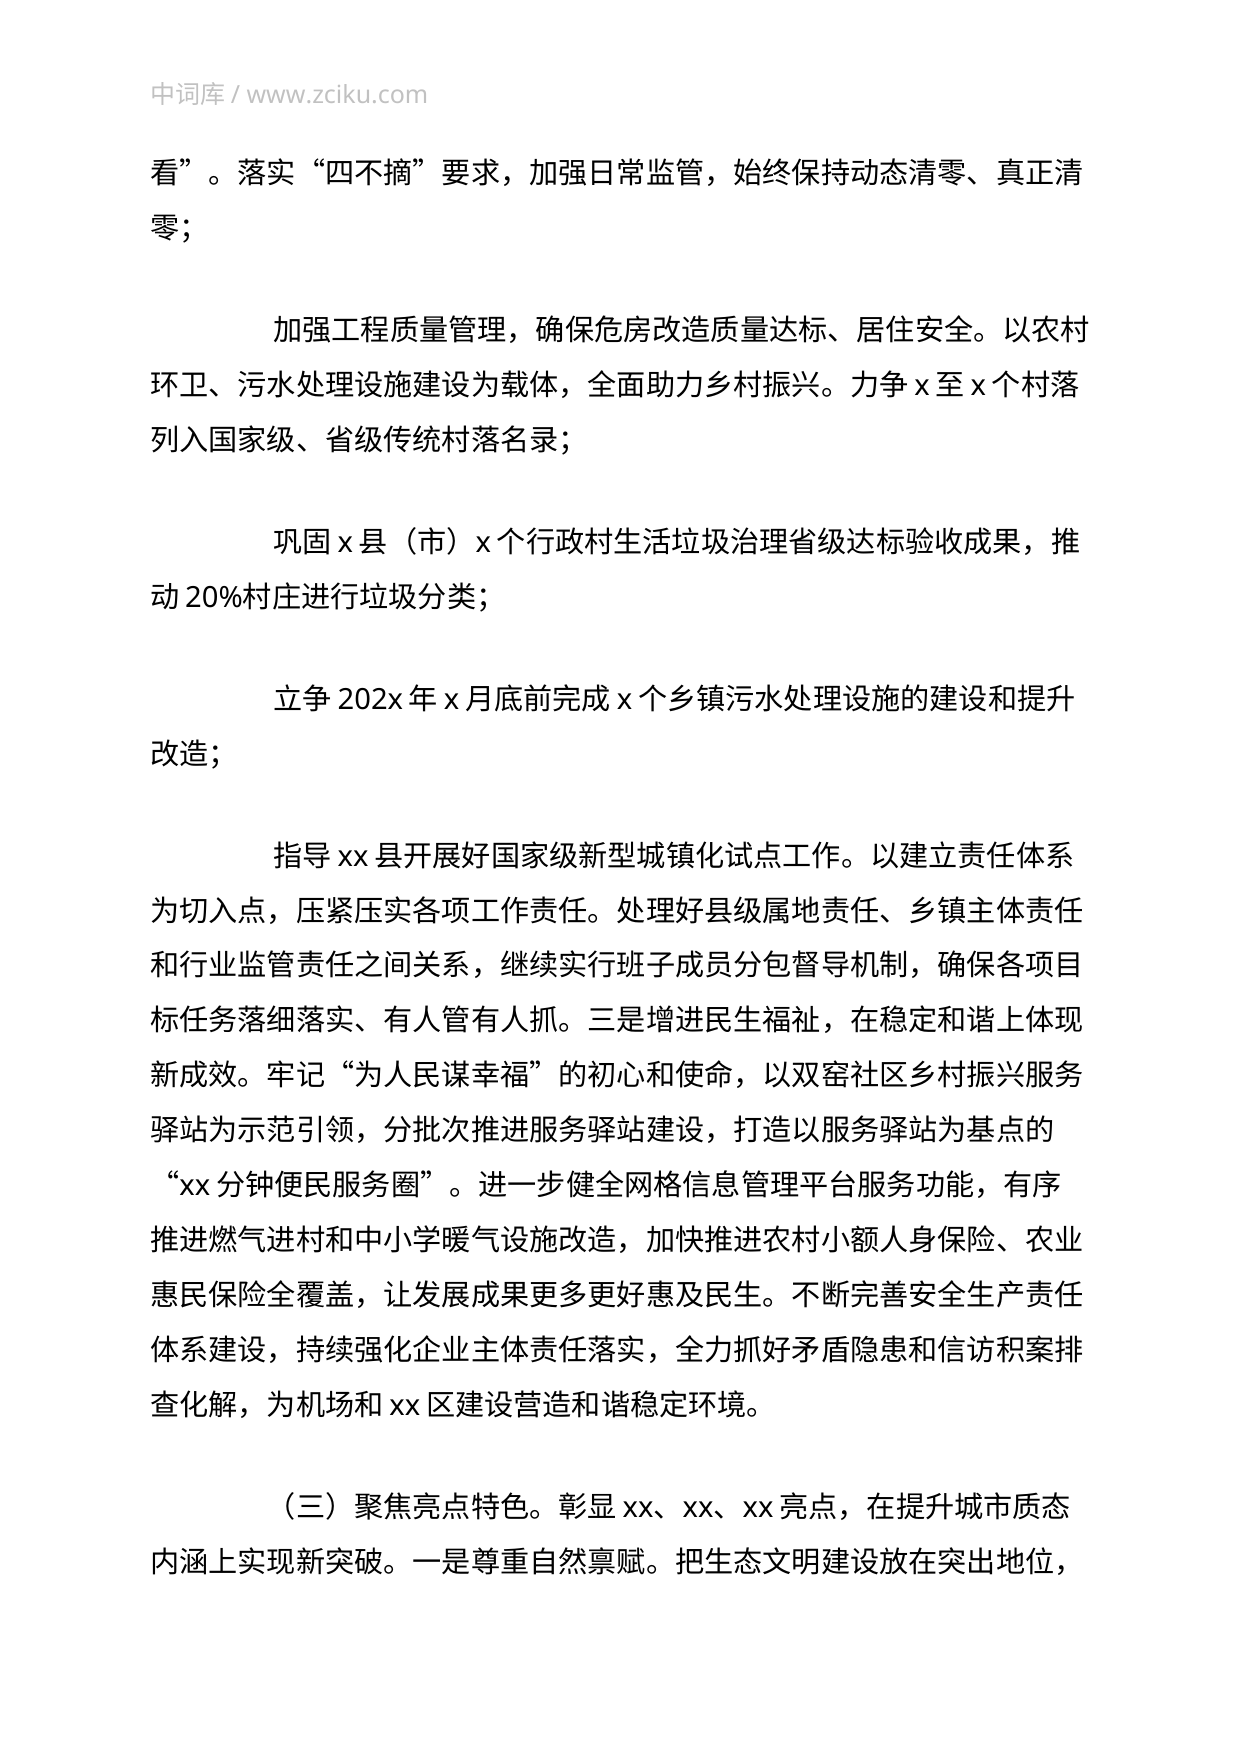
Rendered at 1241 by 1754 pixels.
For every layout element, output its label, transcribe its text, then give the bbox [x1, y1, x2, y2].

text 立争202x年x月底前完成x个乡镇污水处理设施的建设和提升改造； [150, 675, 1090, 773]
text 加强工程质量管理，确保危房改造质量达标、居住安全。以农村环卫、污水处理设施建设为载体，全面助力乡村振兴。力争x至x个村落列入国家级、省级传统村落名录； [150, 307, 1090, 459]
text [150, 150, 1090, 247]
text 指导xx县开展好国家级新型城镇化试点工作。以建立责任体系为切入点，压紧压实各项工作责任。处理好县级属地责任、乡镇主体责任和行业监管责任之间关系，继续实行班子成员分包督导机制，确保各项目标任务落细落实、有人管有人抓。三是增进民生福祉，在稳定和谐上体现新成效。牢记“为人民谋幸福”的初心和使命，以双窑社区乡村振兴服务驿站为示范引领，分批次推进服务驿站建设，打造以服务驿站为基点的“xx分钟便民服务圈”。进一步健全网格信息管理平台服务功能，有序推进燃气进村和中小学暖气设施改造，加快推进农村小额人身保险、农业惠民保险全覆盖，让发展成果更多更好惠及民生。不断完善安全生产责任体系建设，持续强化企业主体责任落实，全力抓好矛盾隐患和信访积案排查化解，为机场和xx区建设营造和谐稳定环境。 [150, 832, 1090, 1424]
text 巩固x县（市）x个行政村生活垃圾治理省级达标验收成果，推动20%村庄进行垃圾分类； [150, 518, 1090, 616]
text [150, 1483, 1090, 1581]
